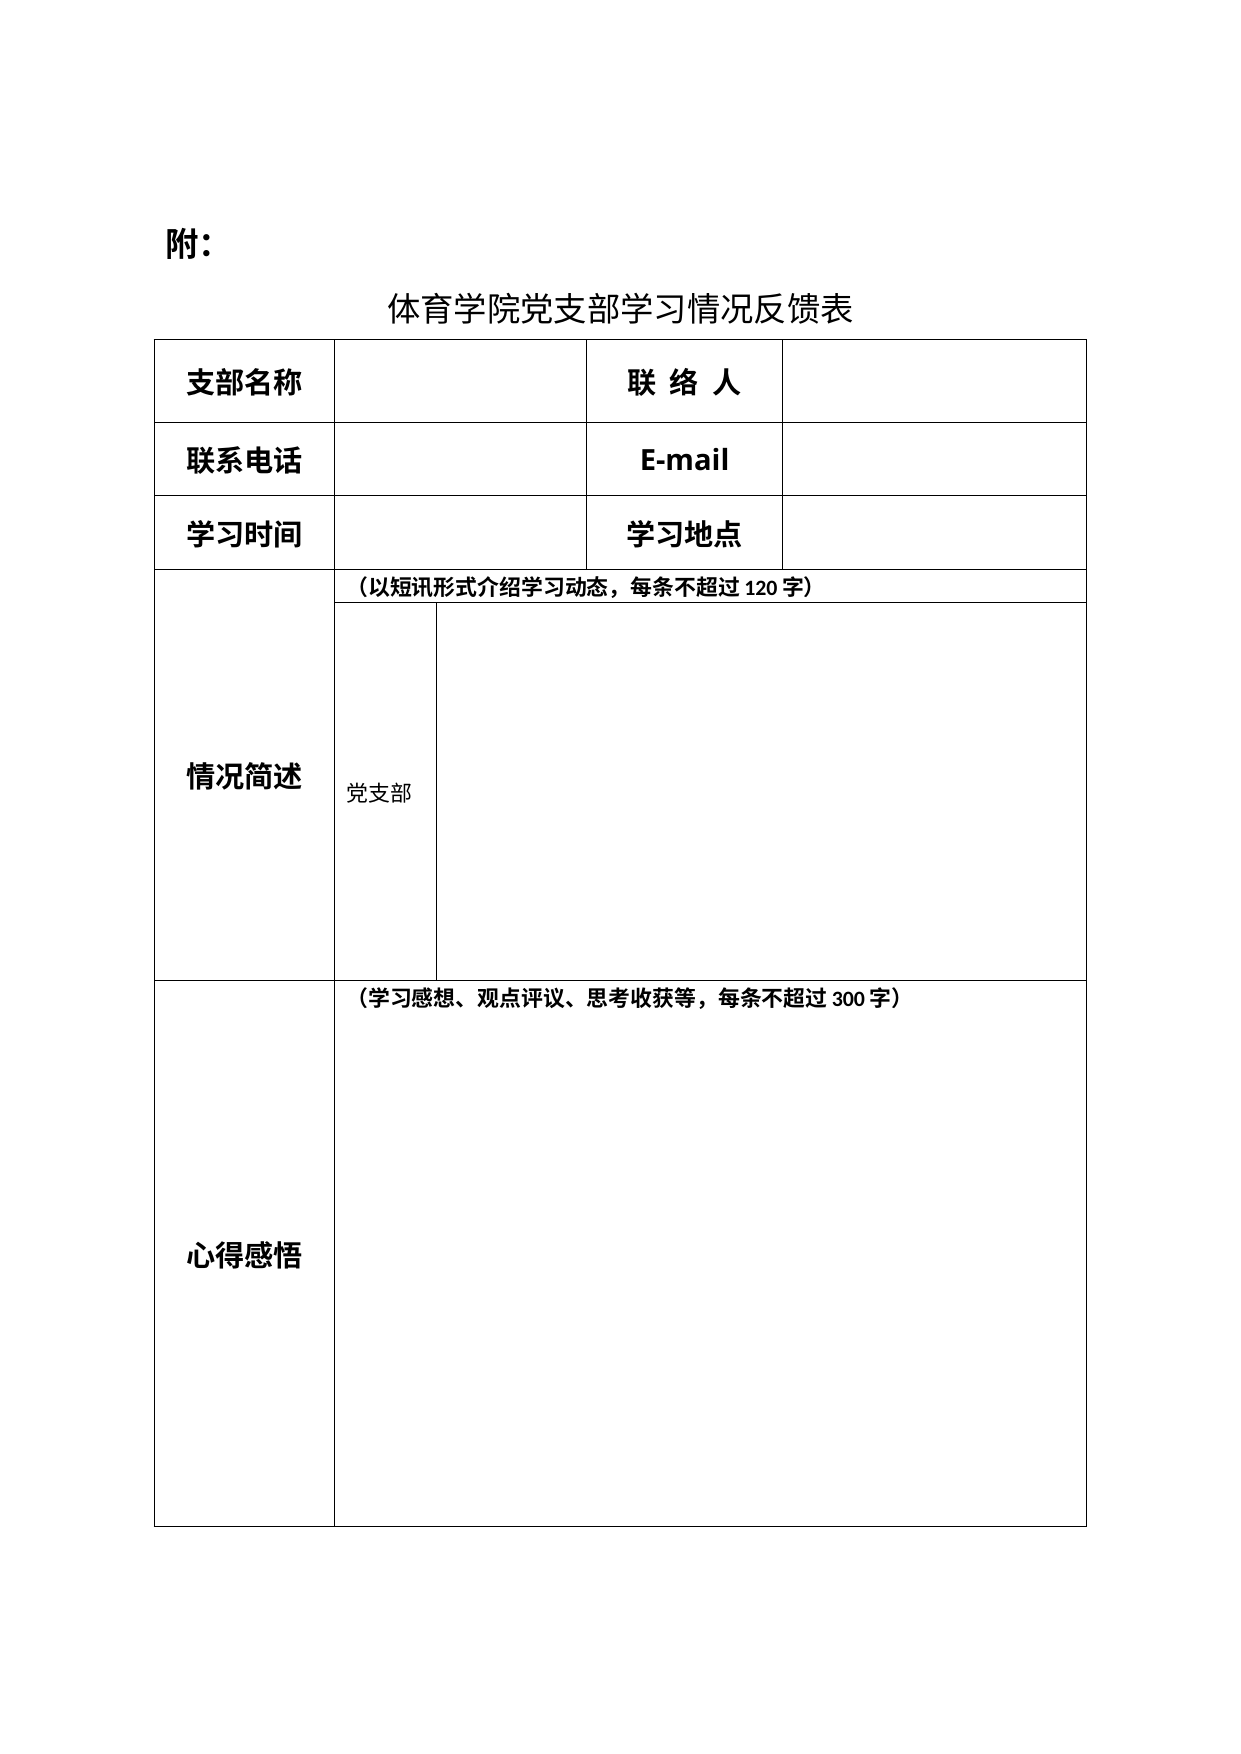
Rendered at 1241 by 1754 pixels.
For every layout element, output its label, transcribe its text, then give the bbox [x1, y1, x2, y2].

table_header [335, 340, 586, 422]
table_cell E-mail [587, 423, 782, 495]
table_cell [783, 423, 1086, 495]
table_cell [335, 423, 586, 495]
text 附： [165, 209, 1075, 274]
table_cell 情况简述 [155, 570, 334, 980]
table_cell 党支部 [335, 603, 436, 980]
table_cell [783, 496, 1086, 568]
table_cell 学习地点 [587, 496, 782, 568]
table_cell 心得感悟 [155, 981, 334, 1526]
table_header 联 络 人 [587, 340, 782, 422]
table_cell 学习时间 [155, 496, 334, 568]
table_cell [335, 496, 586, 568]
table_header 支部名称 [155, 340, 334, 422]
text 体育学院党支部学习情况反馈表 [165, 274, 1075, 339]
table_header [783, 340, 1086, 422]
table_cell 联系电话 [155, 423, 334, 495]
table_cell （学习感想、观点评议、思考收获等，每条不超过300字） [335, 981, 1086, 1526]
table_cell [437, 603, 1086, 980]
table_cell （以短讯形式介绍学习动态，每条不超过120字） [335, 570, 1086, 602]
